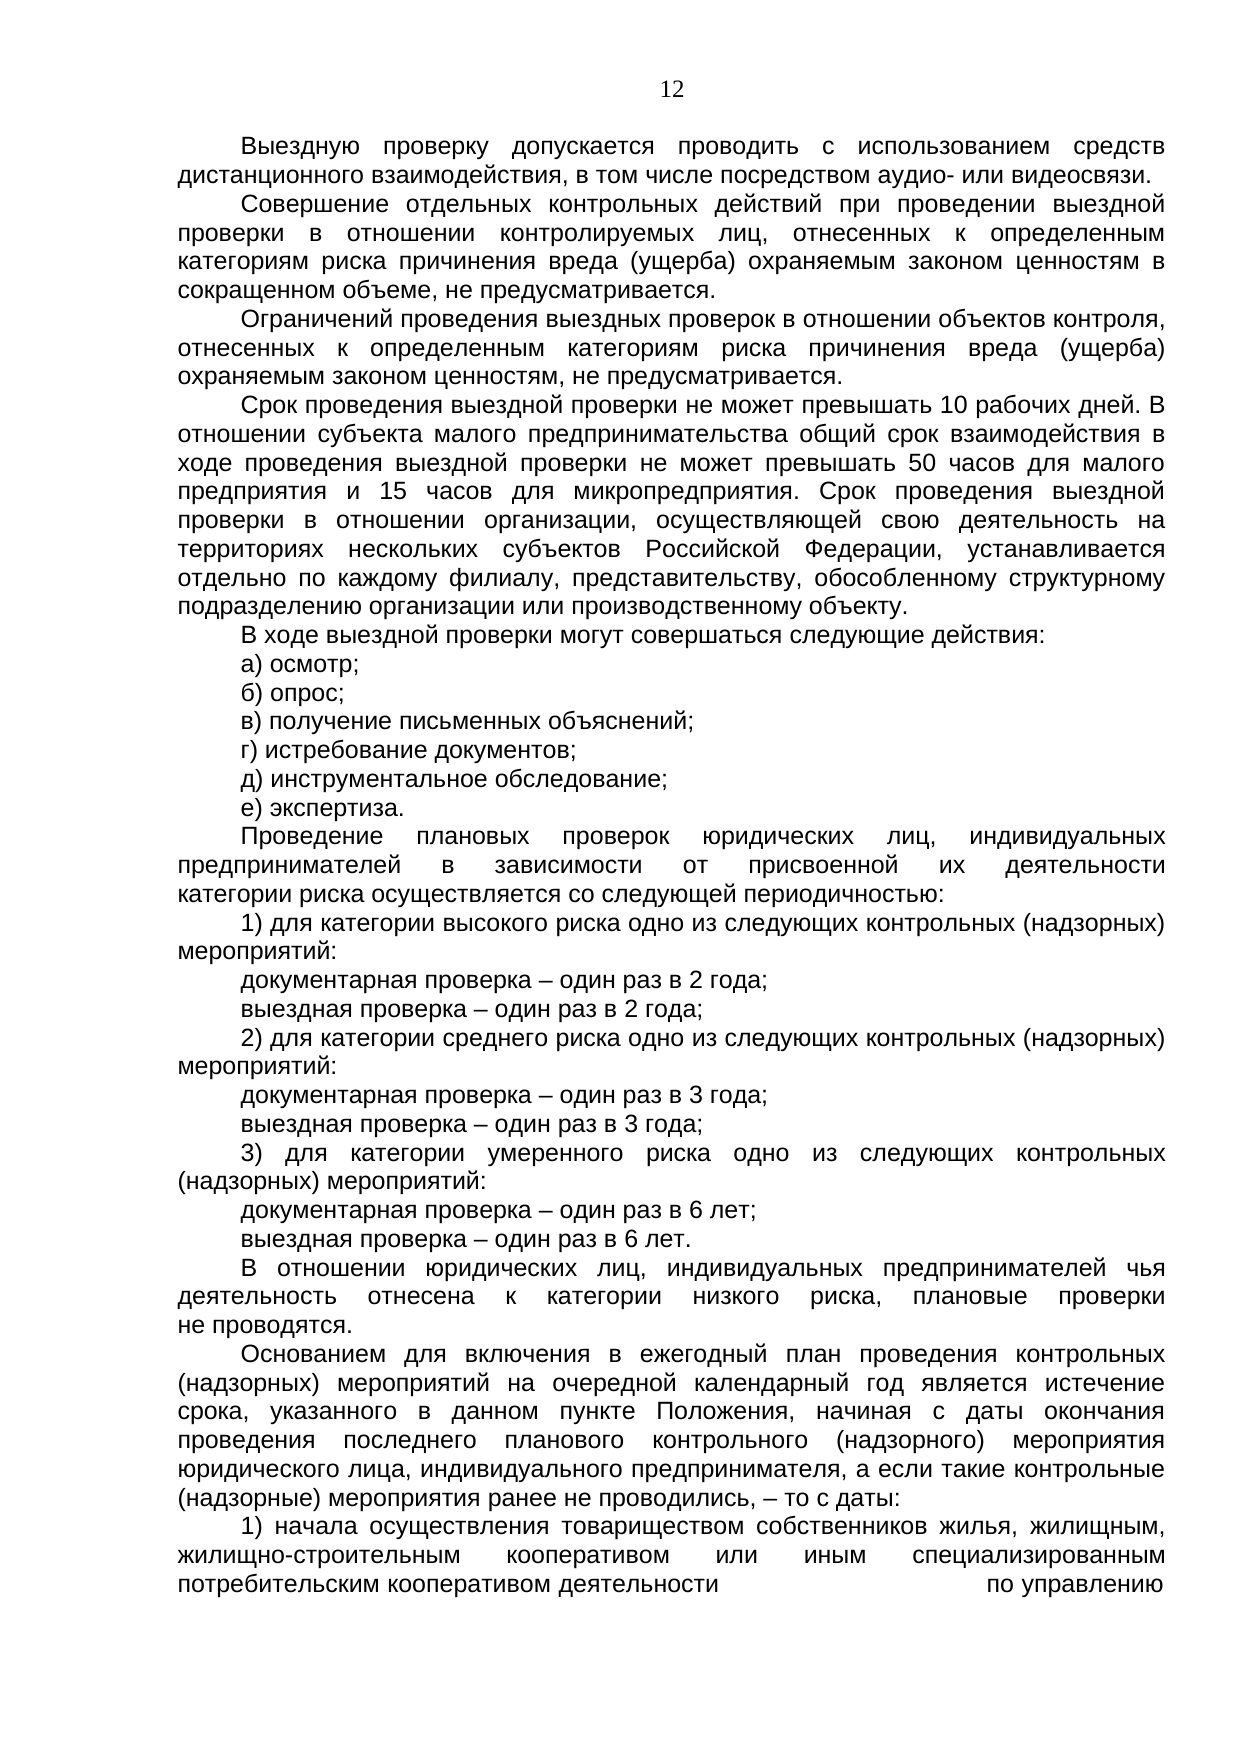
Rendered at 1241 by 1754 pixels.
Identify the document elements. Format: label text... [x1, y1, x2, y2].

text 2) для категории среднего риска одно из следующих контрольных (надзорных) мероприятий: [177, 1022, 1167, 1080]
text а) осмотр; [177, 649, 1167, 677]
text Ограничений проведения выездных проверок в отношении объектов контроля, отнесенных к определенным категориям риска причинения вреда (ущерба) охраняемым законом ценностям, не предусматривается. [177, 304, 1167, 390]
text В отношении юридических лиц, индивидуальных предпринимателей чья деятельность отнесена к категории низкого риска, плановые проверки не проводятся. [177, 1252, 1167, 1339]
text Выездную проверку допускается проводить с использованием средств дистанционного взаимодействия, в том числе посредством аудио- или видеосвязи. [177, 131, 1167, 189]
text Проведение плановых проверок юридических лиц, индивидуальных предпринимателей в зависимости от присвоенной их деятельности категории риска осуществляется со следующей периодичностью: [177, 821, 1167, 907]
text е) экспертиза. [177, 792, 1167, 821]
text документарная проверка – один раз в 3 года; [177, 1080, 1167, 1109]
text д) инструментальное обследование; [177, 764, 1167, 792]
text Совершение отдельных контрольных действий при проведении выездной проверки в отношении контролируемых лиц, отнесенных к определенным категориям риска причинения вреда (ущерба) охраняемым законом ценностям в сокращенном объеме, не предусматривается. [177, 189, 1167, 304]
text б) опрос; [177, 677, 1167, 706]
text В ходе выездной проверки могут совершаться следующие действия: [177, 620, 1167, 649]
text Основанием для включения в ежегодный план проведения контрольных (надзорных) мероприятий на очередной календарный год является истечение срока, указанного в данном пункте Положения, начиная с даты окончания проведения последнего планового контрольного (надзорного) мероприятия юридического лица, индивидуального предпринимателя, а если такие контрольные (надзорные) мероприятия ранее не проводились, – то с даты: [177, 1339, 1167, 1511]
text Срок проведения выездной проверки не может превышать 10 рабочих дней. В отношении субъекта малого предпринимательства общий срок взаимодействия в ходе проведения выездной проверки не может превышать 50 часов для малого предприятия и 15 часов для микропредприятия. Срок проведения выездной проверки в отношении организации, осуществляющей свою деятельность на территориях нескольких субъектов Российской Федерации, устанавливается отдельно по каждому филиалу, представительству, обособленному структурному подразделению организации или производственному объекту. [177, 390, 1167, 620]
text документарная проверка – один раз в 6 лет; [177, 1195, 1167, 1224]
text выездная проверка – один раз в 6 лет. [177, 1224, 1167, 1252]
text документарная проверка – один раз в 2 года; [177, 965, 1167, 994]
text 3) для категории умеренного риска одно из следующих контрольных (надзорных) мероприятий: [177, 1137, 1167, 1195]
text г) истребование документов; [177, 735, 1167, 764]
text в) получение письменных объяснений; [177, 706, 1167, 735]
text выездная проверка – один раз в 3 года; [177, 1109, 1167, 1137]
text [177, 1511, 1167, 1597]
text 1) для категории высокого риска одно из следующих контрольных (надзорных) мероприятий: [177, 907, 1167, 965]
text выездная проверка – один раз в 2 года; [177, 994, 1167, 1022]
